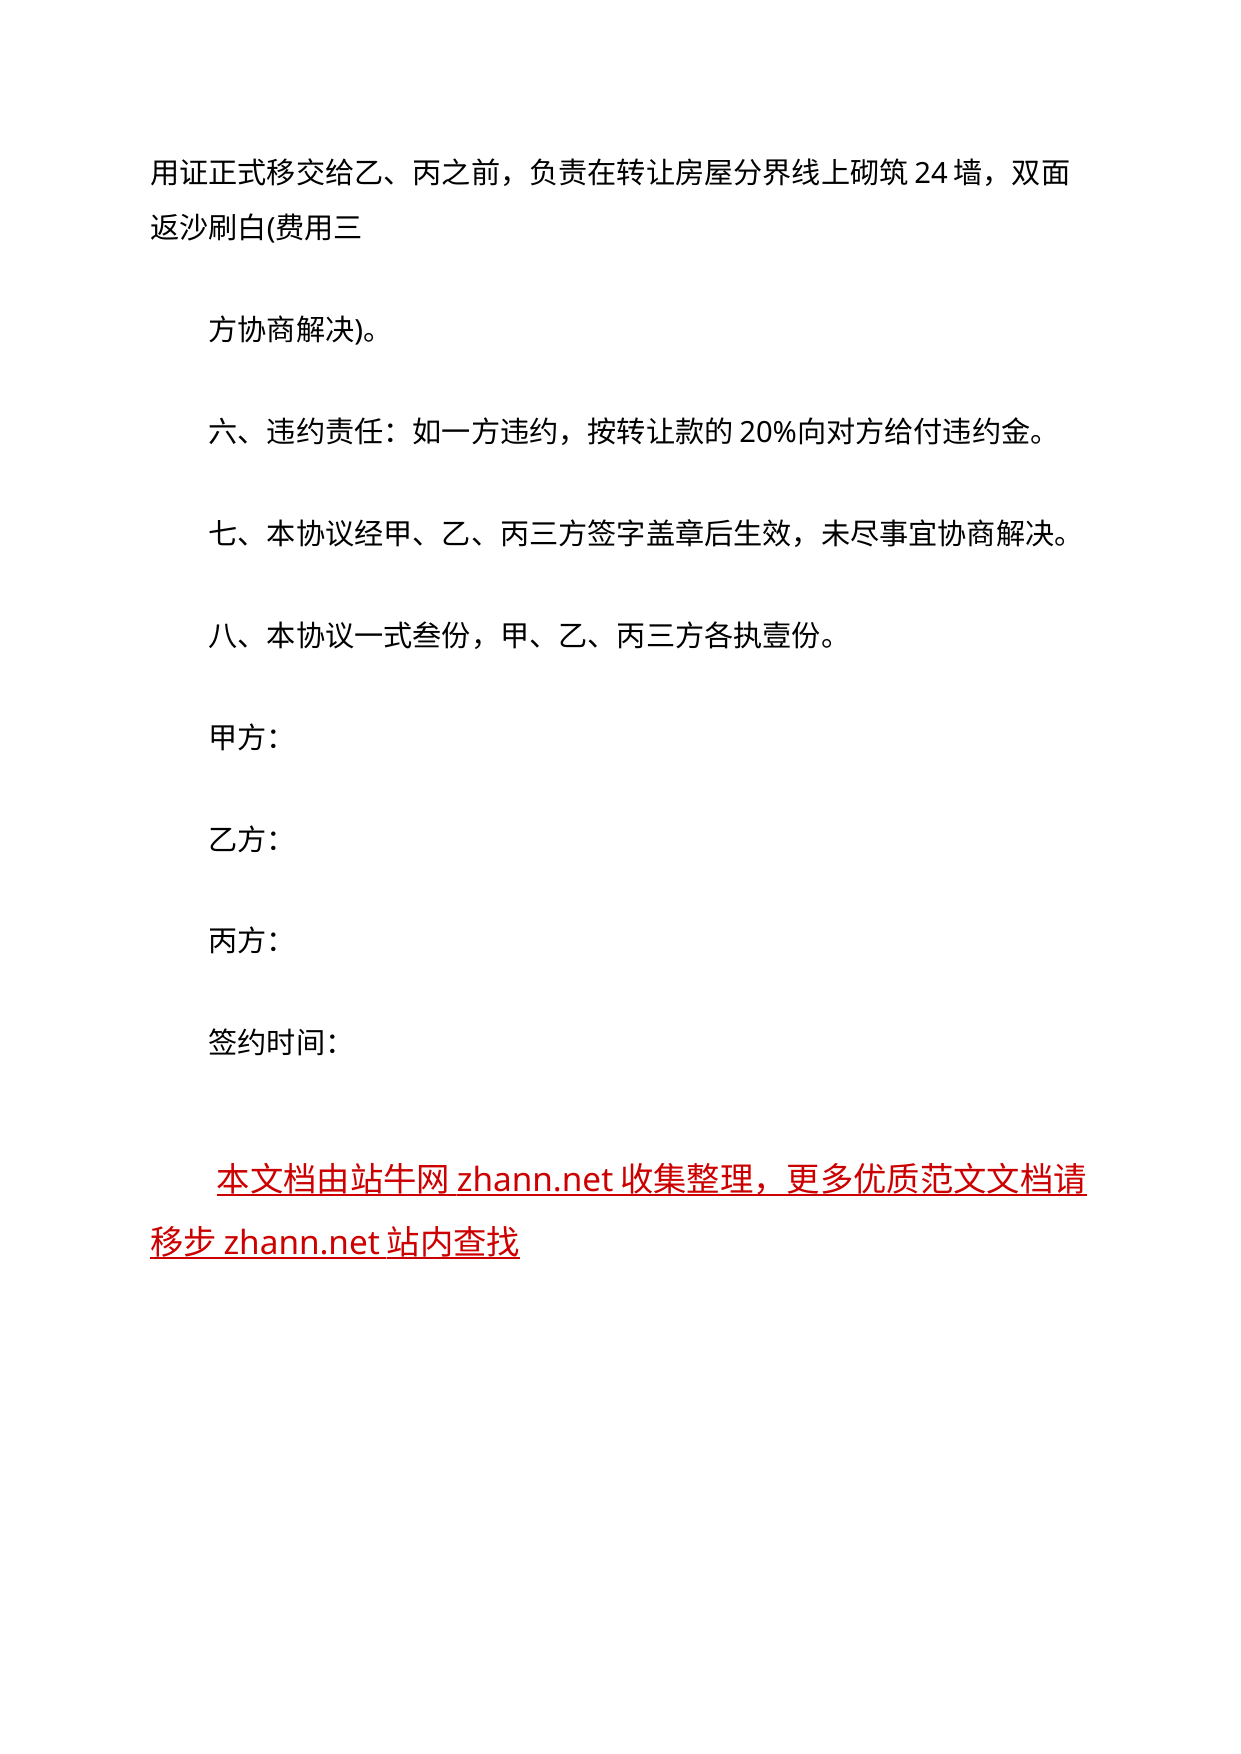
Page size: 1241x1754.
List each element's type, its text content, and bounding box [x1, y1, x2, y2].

text 甲方： [150, 714, 1090, 757]
text 方协商解决)。 [150, 307, 1090, 349]
text 签约时间： [150, 1020, 1090, 1062]
text 乙方： [150, 816, 1090, 858]
text 八、本协议一式叁份，甲、乙、丙三方各执壹份。 [150, 613, 1090, 655]
text 本文档由站牛网zhann.net收集整理，更多优质范文文档请移步zhann.net站内查找 [150, 1153, 1090, 1264]
text 六、违约责任：如一方违约，按转让款的20%向对方给付违约金。 [150, 409, 1090, 451]
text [150, 150, 1090, 247]
text 七、本协议经甲、乙、丙三方签字盖章后生效，未尽事宜协商解决。 [150, 511, 1090, 553]
text 丙方： [150, 918, 1090, 960]
